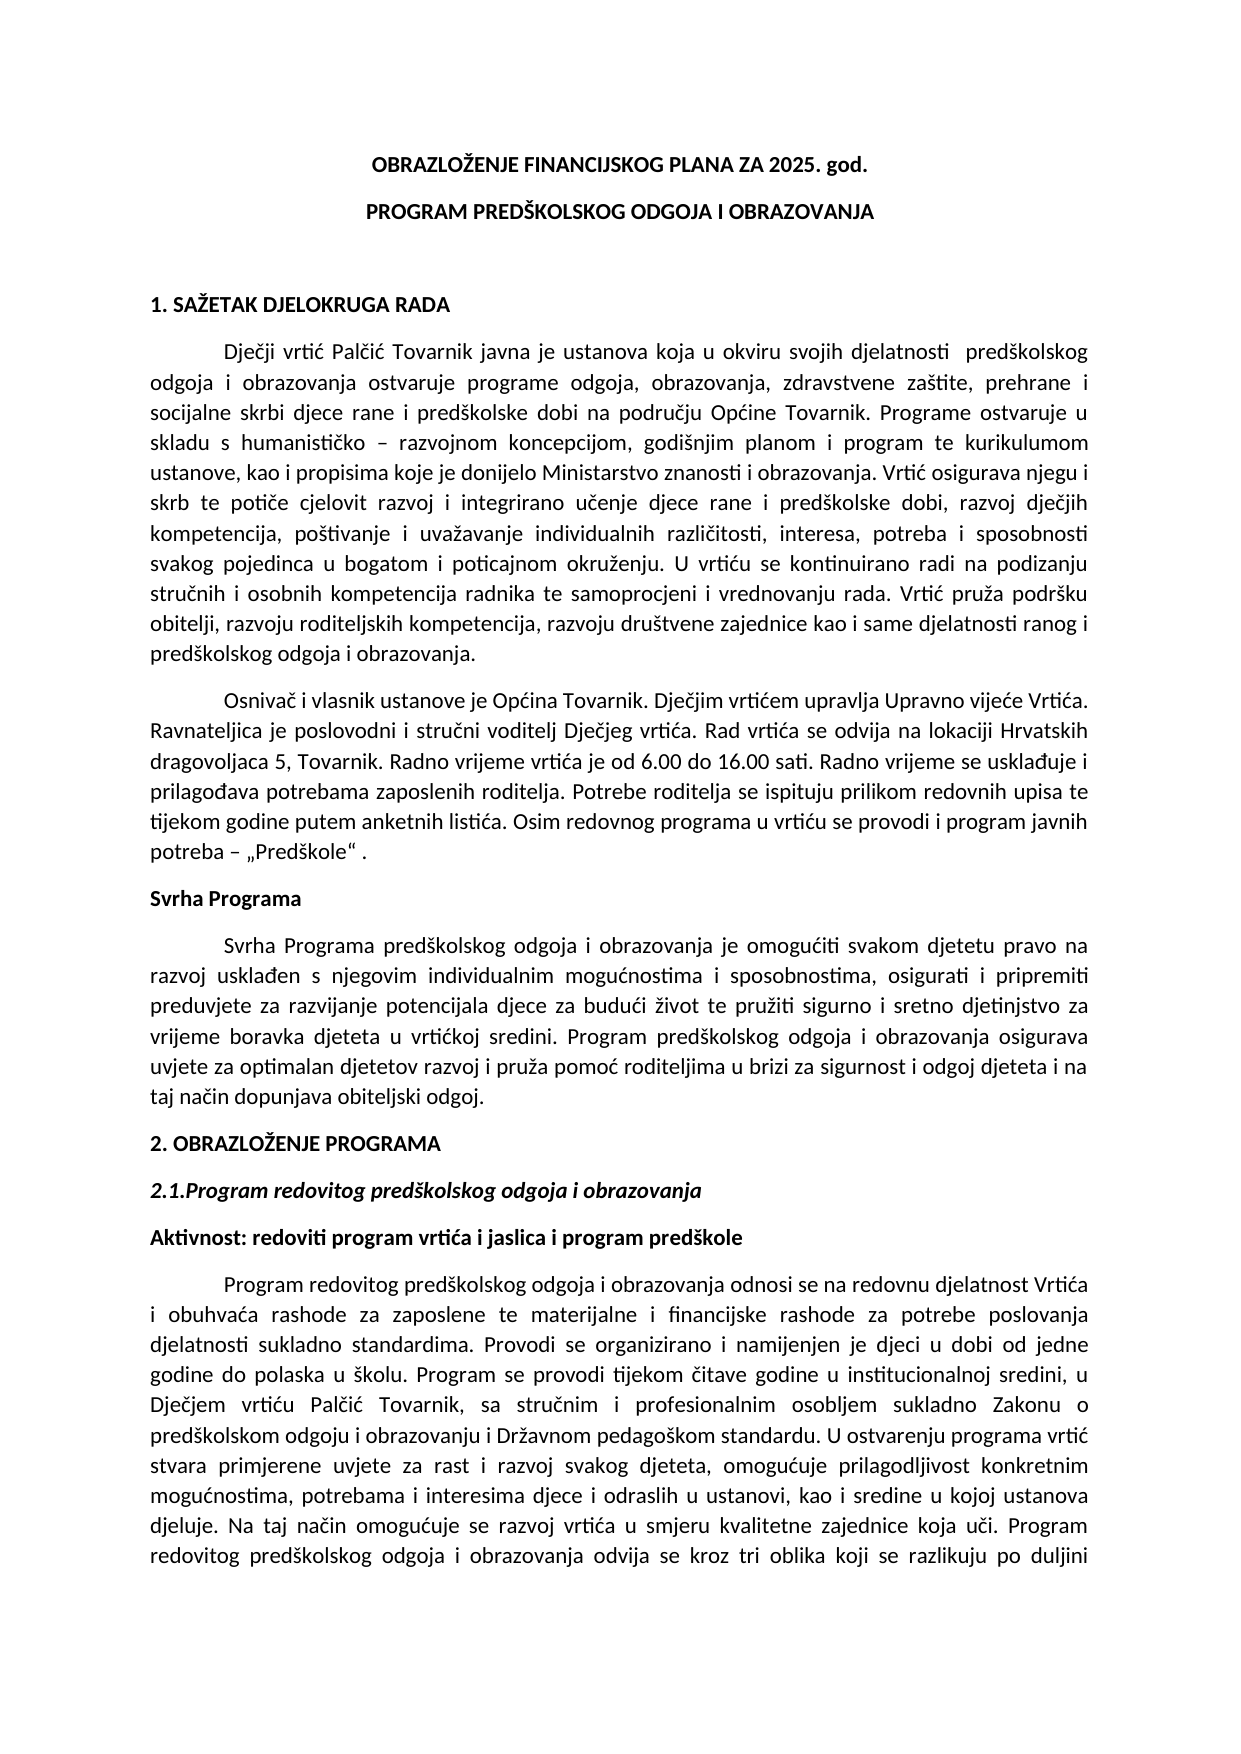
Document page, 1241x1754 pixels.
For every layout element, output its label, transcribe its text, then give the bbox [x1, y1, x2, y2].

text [150, 1270, 1090, 1570]
text Osnivač i vlasnik ustanove je Općina Tovarnik. Dječjim vrtićem upravlja Upravno vijeće Vrtića. Ravnateljica je poslovodni i stručni voditelj Dječjeg vrtića. Rad vrtića se odvija na lokaciji Hrvatskih dragovoljaca 5, Tovarnik. Radno vrijeme vrtića je od 6.00 do 16.00 sati. Radno vrijeme se usklađuje i prilagođava potrebama zaposlenih roditelja. Potrebe roditelja se ispituju prilikom redovnih upisa te tijekom godine putem anketnih listića. Osim redovnog programa u vrtiću se provodi i program javnih potreba – „Predškole“ . [150, 686, 1090, 866]
text Svrha Programa predškolskog odgoja i obrazovanja je omogućiti svakom djetetu pravo na razvoj usklađen s njegovim individualnim mogućnostima i sposobnostima, osigurati i pripremiti preduvjete za razvijanje potencijala djece za budući život te pružiti sigurno i sretno djetinjstvo za vrijeme boravka djeteta u vrtićkoj sredini. Program predškolskog odgoja i obrazovanja osigurava uvjete za optimalan djetetov razvoj i pruža pomoć roditeljima u brizi za sigurnost i odgoj djeteta i na taj način dopunjava obiteljski odgoj. [150, 931, 1090, 1110]
text PROGRAM PREDŠKOLSKOG ODGOJA I OBRAZOVANJA [150, 197, 1090, 225]
text 2.1.Program redovitog predškolskog odgoja i obrazovanja [150, 1176, 1090, 1204]
text 1. SAŽETAK DJELOKRUGA RADA [150, 291, 1090, 319]
text Svrha Programa [150, 884, 1090, 912]
text Dječji vrtić Palčić Tovarnik javna je ustanova koja u okviru svojih djelatnosti predškolskog odgoja i obrazovanja ostvaruje programe odgoja, obrazovanja, zdravstvene zaštite, prehrane i socijalne skrbi djece rane i predškolske dobi na području Općine Tovarnik. Programe ostvaruje u skladu s humanističko – razvojnom koncepcijom, godišnjim planom i program te kurikulumom ustanove, kao i propisima koje je donijelo Ministarstvo znanosti i obrazovanja. Vrtić osigurava njegu i skrb te potiče cjelovit razvoj i integrirano učenje djece rane i predškolske dobi, razvoj dječjih kompetencija, poštivanje i uvažavanje individualnih različitosti, interesa, potreba i sposobnosti svakog pojedinca u bogatom i poticajnom okruženju. U vrtiću se kontinuirano radi na podizanju stručnih i osobnih kompetencija radnika te samoprocjeni i vrednovanju rada. Vrtić pruža podršku obitelji, razvoju roditeljskih kompetencija, razvoju društvene zajednice kao i same djelatnosti ranog i predškolskog odgoja i obrazovanja. [150, 337, 1090, 668]
text Aktivnost: redoviti program vrtića i jaslica i program predškole [150, 1223, 1090, 1251]
text 2. OBRAZLOŽENJE PROGRAMA [150, 1129, 1090, 1157]
text OBRAZLOŽENJE FINANCIJSKOG PLANA ZA 2025. god. [150, 150, 1090, 178]
